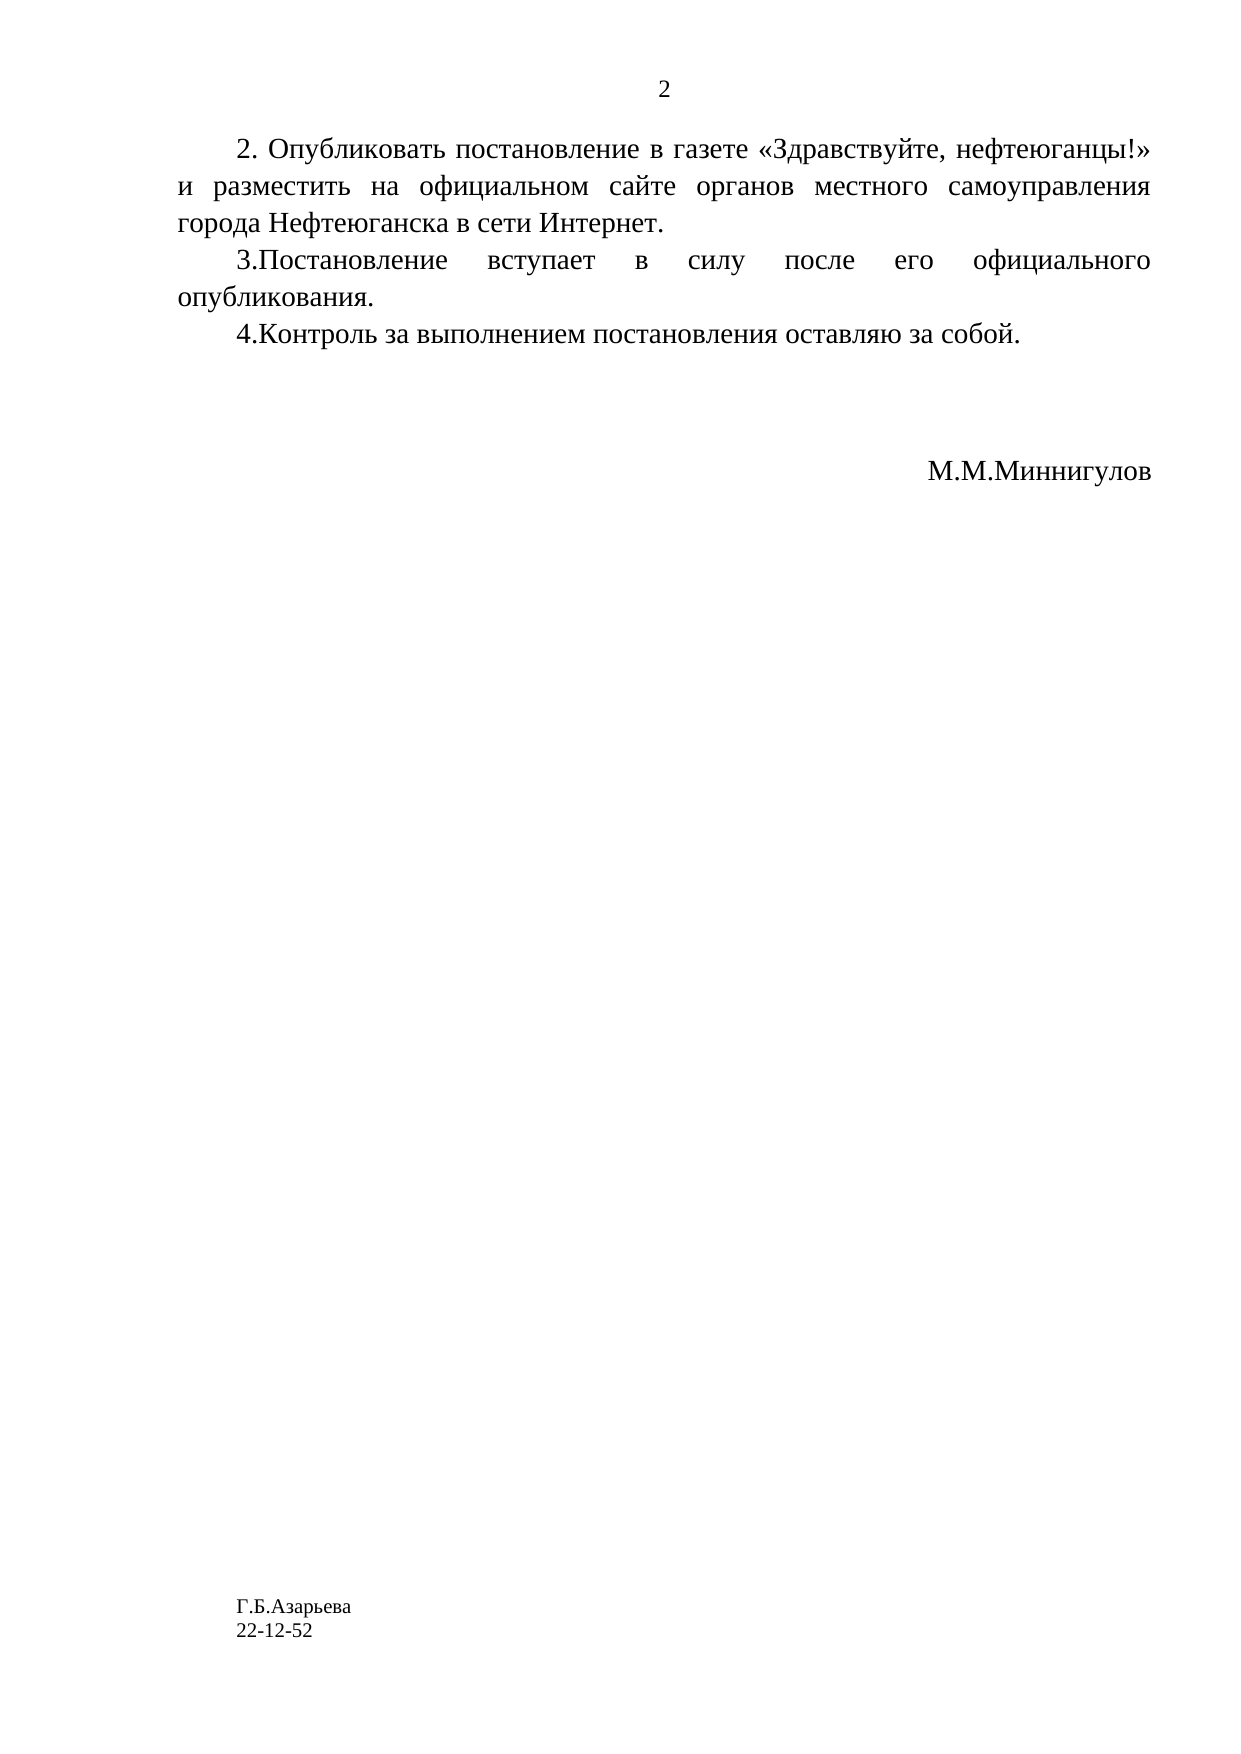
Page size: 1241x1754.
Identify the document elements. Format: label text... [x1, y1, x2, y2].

text 2. Опубликовать постановление в газете «Здравствуйте, нефтеюганцы!» и разместить на официальном сайте органов местного самоуправления города Нефтеюганска в сети Интернет. [177, 131, 1152, 239]
text Г.Б.Азарьева [177, 1594, 1152, 1618]
text 22-12-52 [177, 1618, 1152, 1642]
text 3.Постановление вступает в силу после его официального опубликования. [177, 242, 1152, 312]
text М.М.Миннигулов [177, 453, 1152, 487]
text 4.Контроль за выполнением постановления оставляю за собой. [177, 316, 1152, 349]
